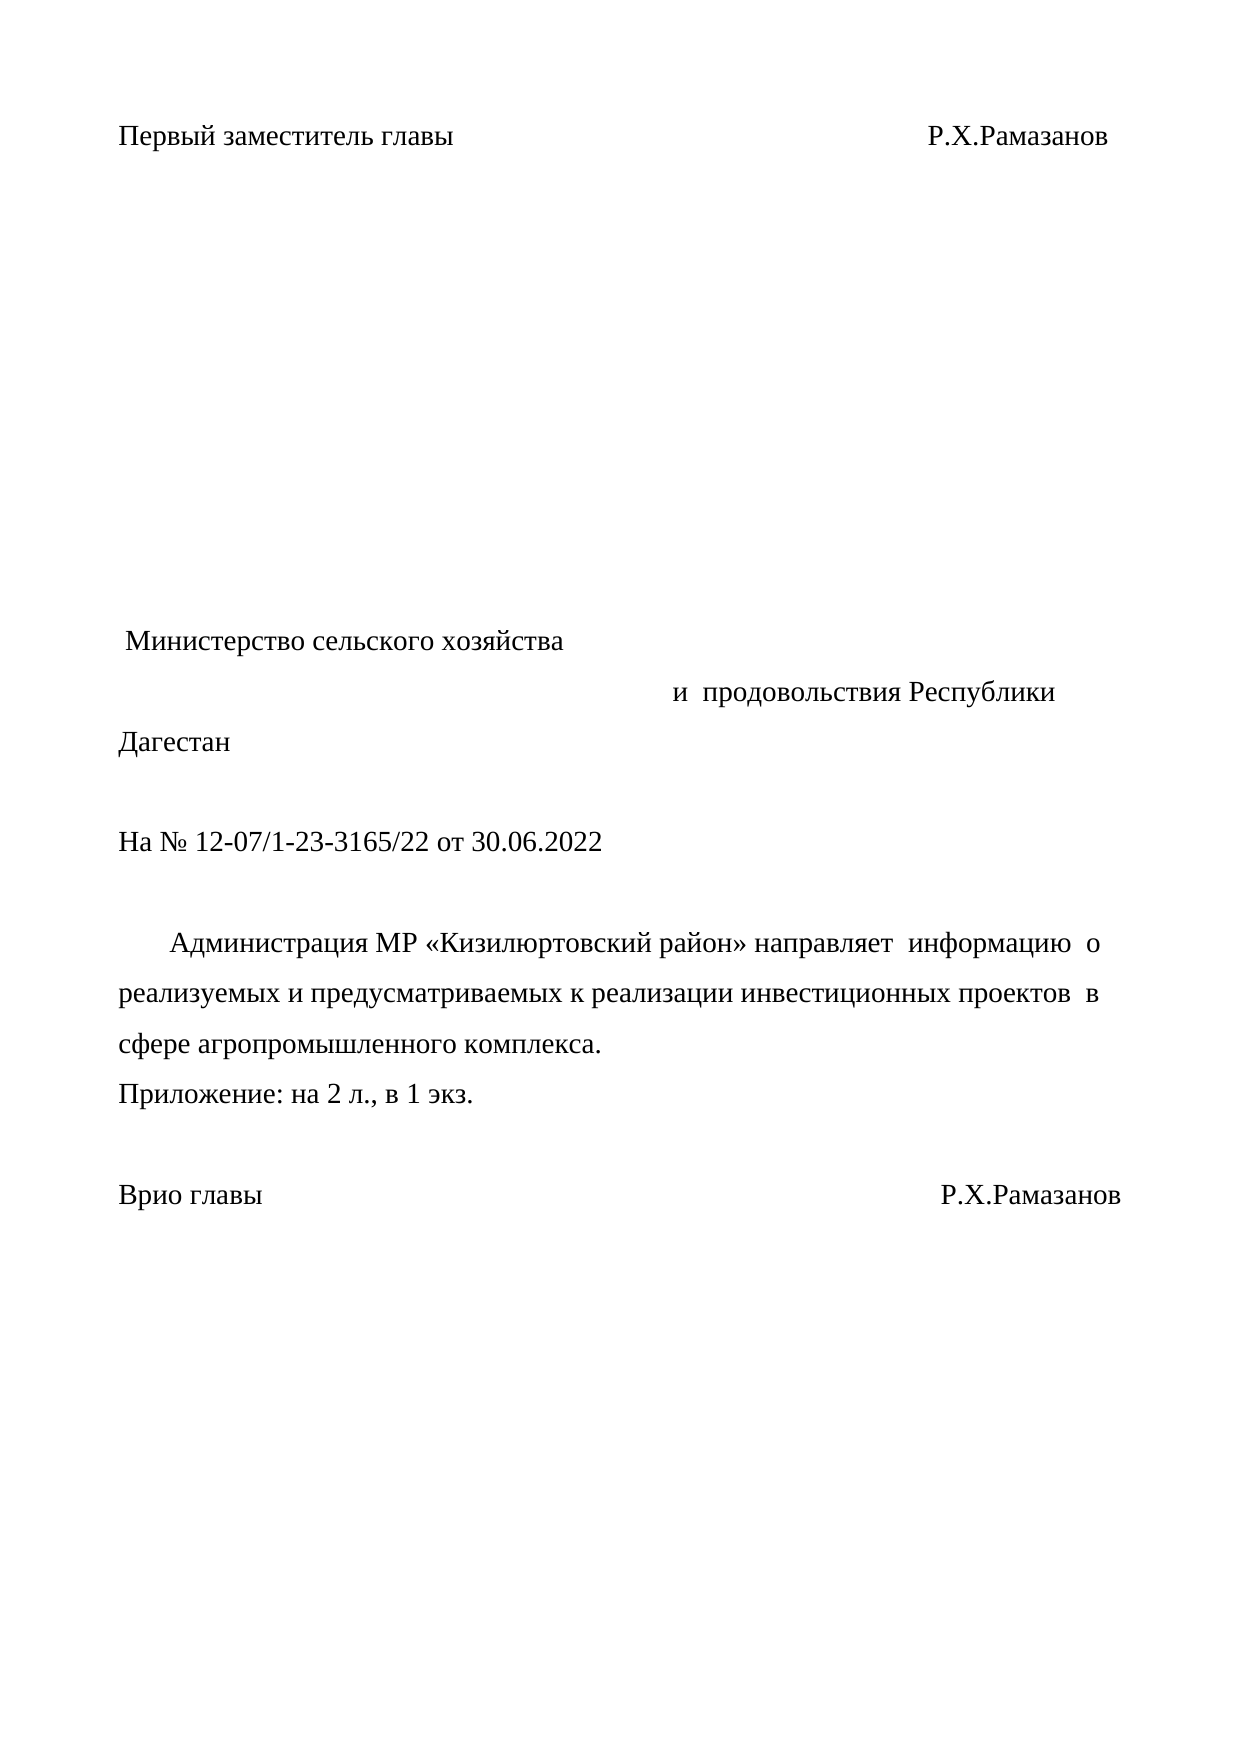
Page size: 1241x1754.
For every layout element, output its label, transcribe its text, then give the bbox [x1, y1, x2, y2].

text Первый заместитель главы Р.Х.Рамазанов [118, 118, 1152, 152]
text На № 12-07/1-23-3165/22 от 30.06.2022 [118, 824, 1152, 858]
text и продовольствия Республики Дагестан [118, 674, 1152, 757]
text Врио главы Р.Х.Рамазанов [118, 1177, 1152, 1210]
text Министерство сельского хозяйства [118, 623, 1152, 657]
text Приложение: на 2 л., в 1 экз. [118, 1076, 1152, 1110]
text Администрация МР «Кизилюртовский район» направляет информацию о реализуемых и предусматриваемых к реализации инвестиционных проектов в сфере агропромышленного комплекса. [118, 925, 1152, 1059]
